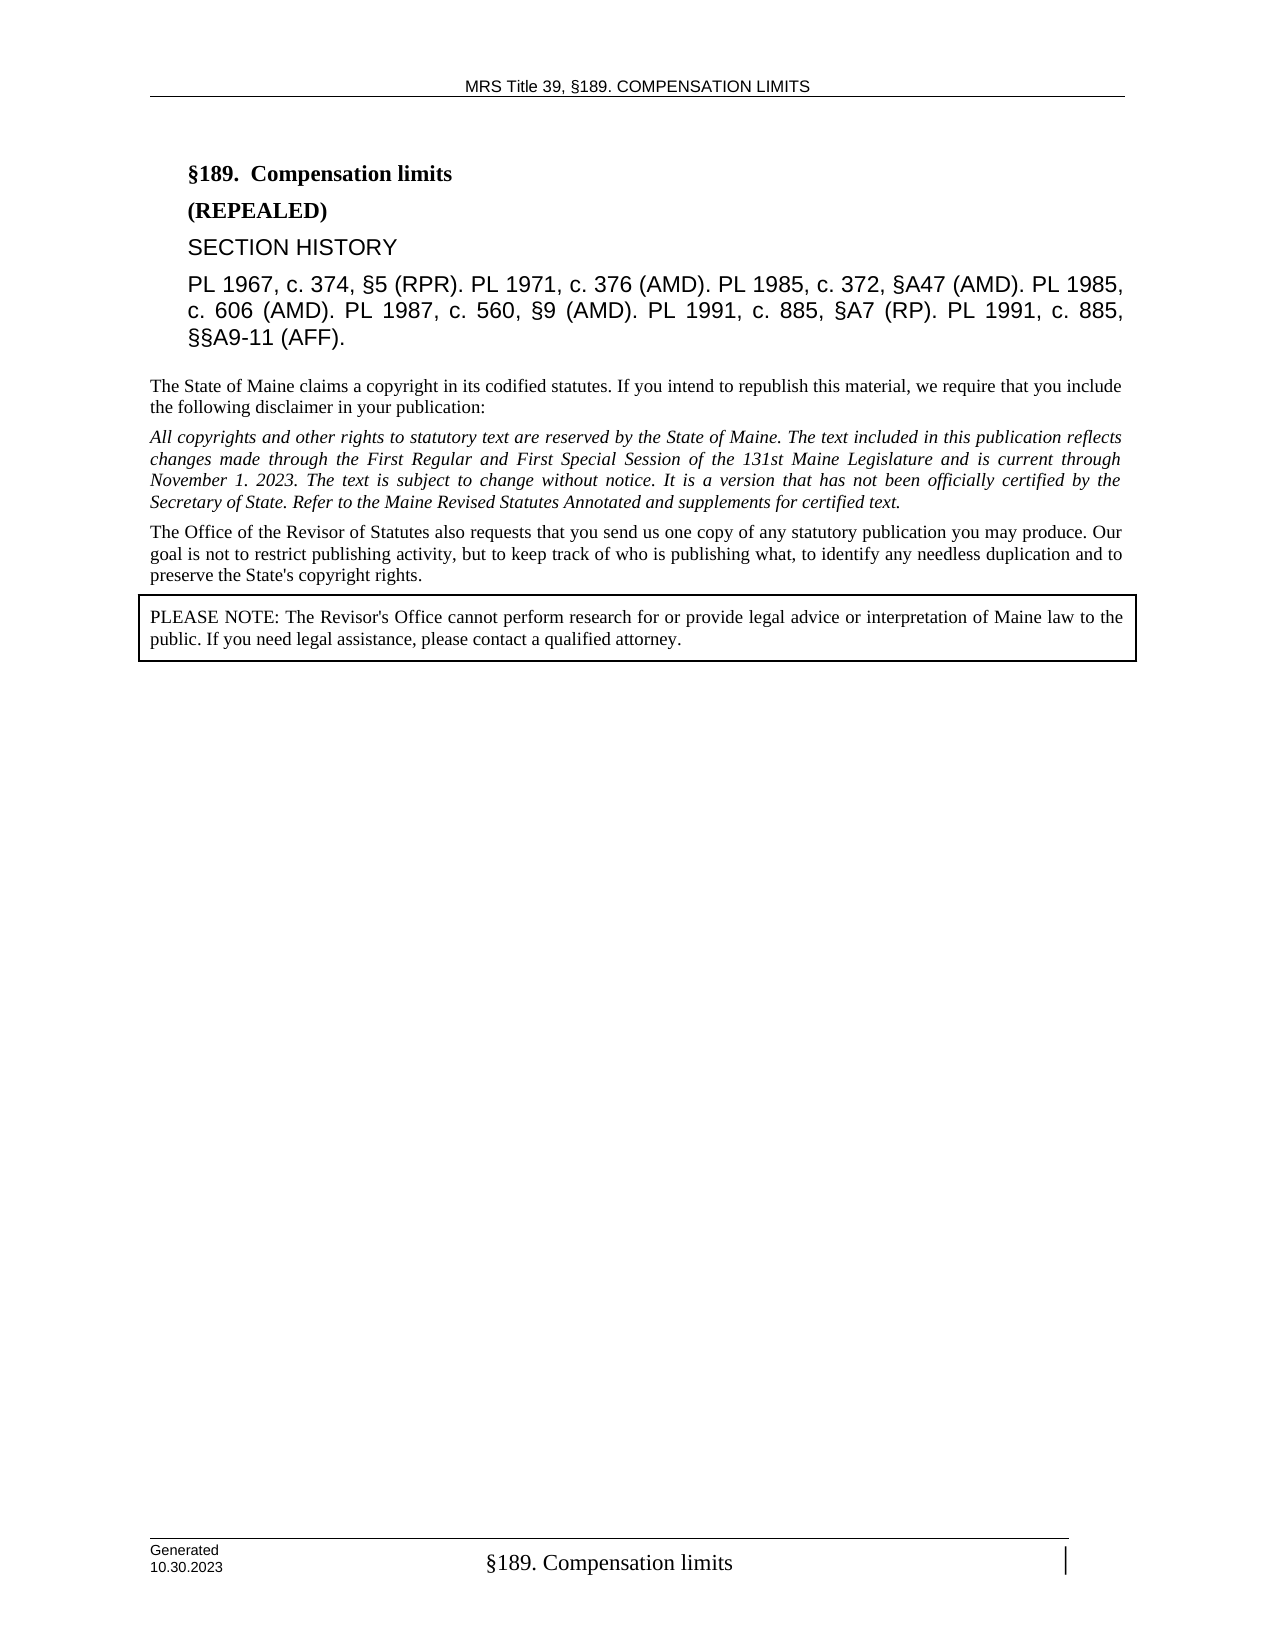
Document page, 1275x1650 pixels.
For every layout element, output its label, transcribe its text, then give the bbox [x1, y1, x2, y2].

text All copyrights and other rights to statutory text are reserved by the State of Maine. The text included in this publication reflects changes made through the First Regular and First Special Session of the 131st Maine Legislature and is current through November 1. 2023 . The text is subject to change without notice. It is a version that has not been officially certified by the Secretary of State. Refer to the Maine Revised Statutes Annotated and supplements for certified text. [150, 426, 1125, 512]
text The Office of the Revisor of Statutes also requests that you send us one copy of any statutory publication you may produce. Our goal is not to restrict publishing activity, but to keep track of who is publishing what, to identify any needless duplication and to preserve the State's copyright rights. [150, 521, 1125, 586]
text PL 1967, c. 374, §5 (RPR). PL 1971, c. 376 (AMD). PL 1985, c. 372, §A47 (AMD). PL 1985, c. 606 (AMD). PL 1987, c. 560, §9 (AMD). PL 1991, c. 885, §A7 (RP). PL 1991, c. 885, §§A9-11 (AFF). [187, 271, 1125, 350]
text (REPEALED) [187, 197, 1125, 223]
text SECTION HISTORY [187, 234, 1125, 260]
text PLEASE NOTE: The Revisor's Office cannot perform research for or provide legal advice or interpretation of Maine law to the public. If you need legal assistance, please contact a qualified attorney. [140, 596, 1135, 660]
text §189. Compensation limits [187, 160, 1125, 187]
text The State of Maine claims a copyright in its codified statutes. If you intend to republish this material, we require that you include the following disclaimer in your publication: [150, 375, 1125, 418]
